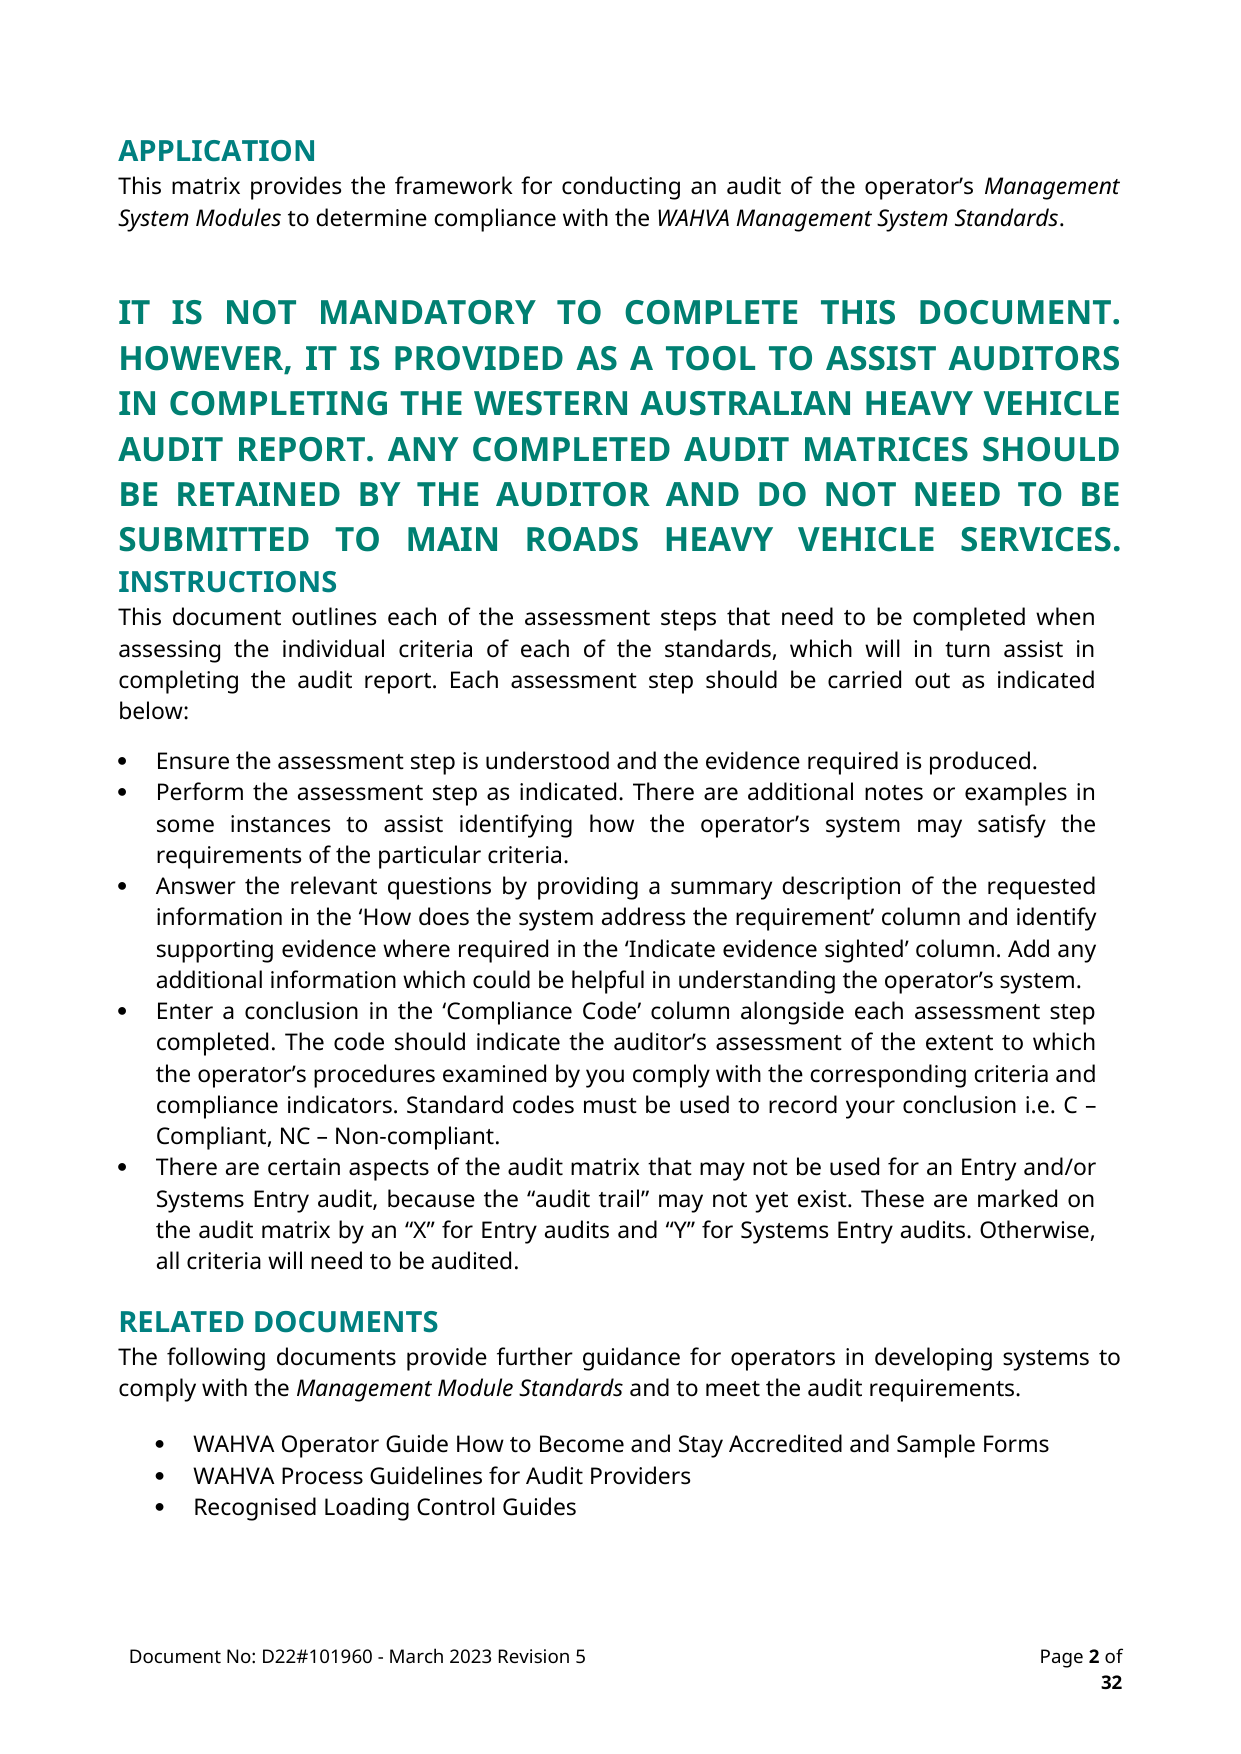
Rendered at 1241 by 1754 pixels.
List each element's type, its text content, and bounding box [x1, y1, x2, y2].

list WAHVA Process Guidelines for Audit Providers [156, 1460, 1122, 1491]
text This document outlines each of the assessment steps that need to be completed when assessing the individual criteria of each of the standards, which will in turn assist in completing the audit report. Each assessment step should be carried out as indicated below: [118, 601, 1097, 726]
subtitle Application [118, 131, 1122, 170]
list There are certain aspects of the audit matrix that may not be used for an Entry and/or Systems Entry audit, because the “audit trail” may not yet exist. These are marked on the audit matrix by an “X” for Entry audits and “Y” for Systems Entry audits. Otherwise, all criteria will need to be audited. [118, 1151, 1097, 1276]
subtitle It is not mandatory to complete this document. However, it is provided as a tool to assist auditors in completing the Western Australian Heavy Vehicle Audit Report. Any completed audit matrices should be retained by the auditor and do not need to be submitted to Main Roads Heavy Vehicle Services. Instructions [118, 289, 1122, 601]
text This matrix provides the framework for conducting an audit of the operator’s Management System Modules to determine compliance with the WAHVA Management System Standards. [118, 170, 1122, 233]
list Enter a conclusion in the ‘Compliance Code’ column alongside each assessment step completed. The code should indicate the auditor’s assessment of the extent to which the operator’s procedures examined by you comply with the corresponding criteria and compliance indicators. Standard codes must be used to record your conclusion i.e. C – Compliant, NC – Non-compliant. [118, 995, 1097, 1151]
text The following documents provide further guidance for operators in developing systems to comply with the Management Module Standards and to meet the audit requirements. [118, 1341, 1122, 1403]
list Ensure the assessment step is understood and the evidence required is produced. [118, 745, 1097, 776]
subtitle related documents [118, 1301, 1122, 1341]
list Recognised Loading Control Guides [156, 1491, 1122, 1522]
list Answer the relevant questions by providing a summary description of the requested information in the ‘How does the system address the requirement’ column and identify supporting evidence where required in the ‘Indicate evidence sighted’ column. Add any additional information which could be helpful in understanding the operator’s system. [118, 870, 1097, 995]
list Perform the assessment step as indicated. There are additional notes or examples in some instances to assist identifying how the operator’s system may satisfy the requirements of the particular criteria. [118, 776, 1097, 870]
list WAHVA Operator Guide How to Become and Stay Accredited and Sample Forms [156, 1428, 1122, 1460]
